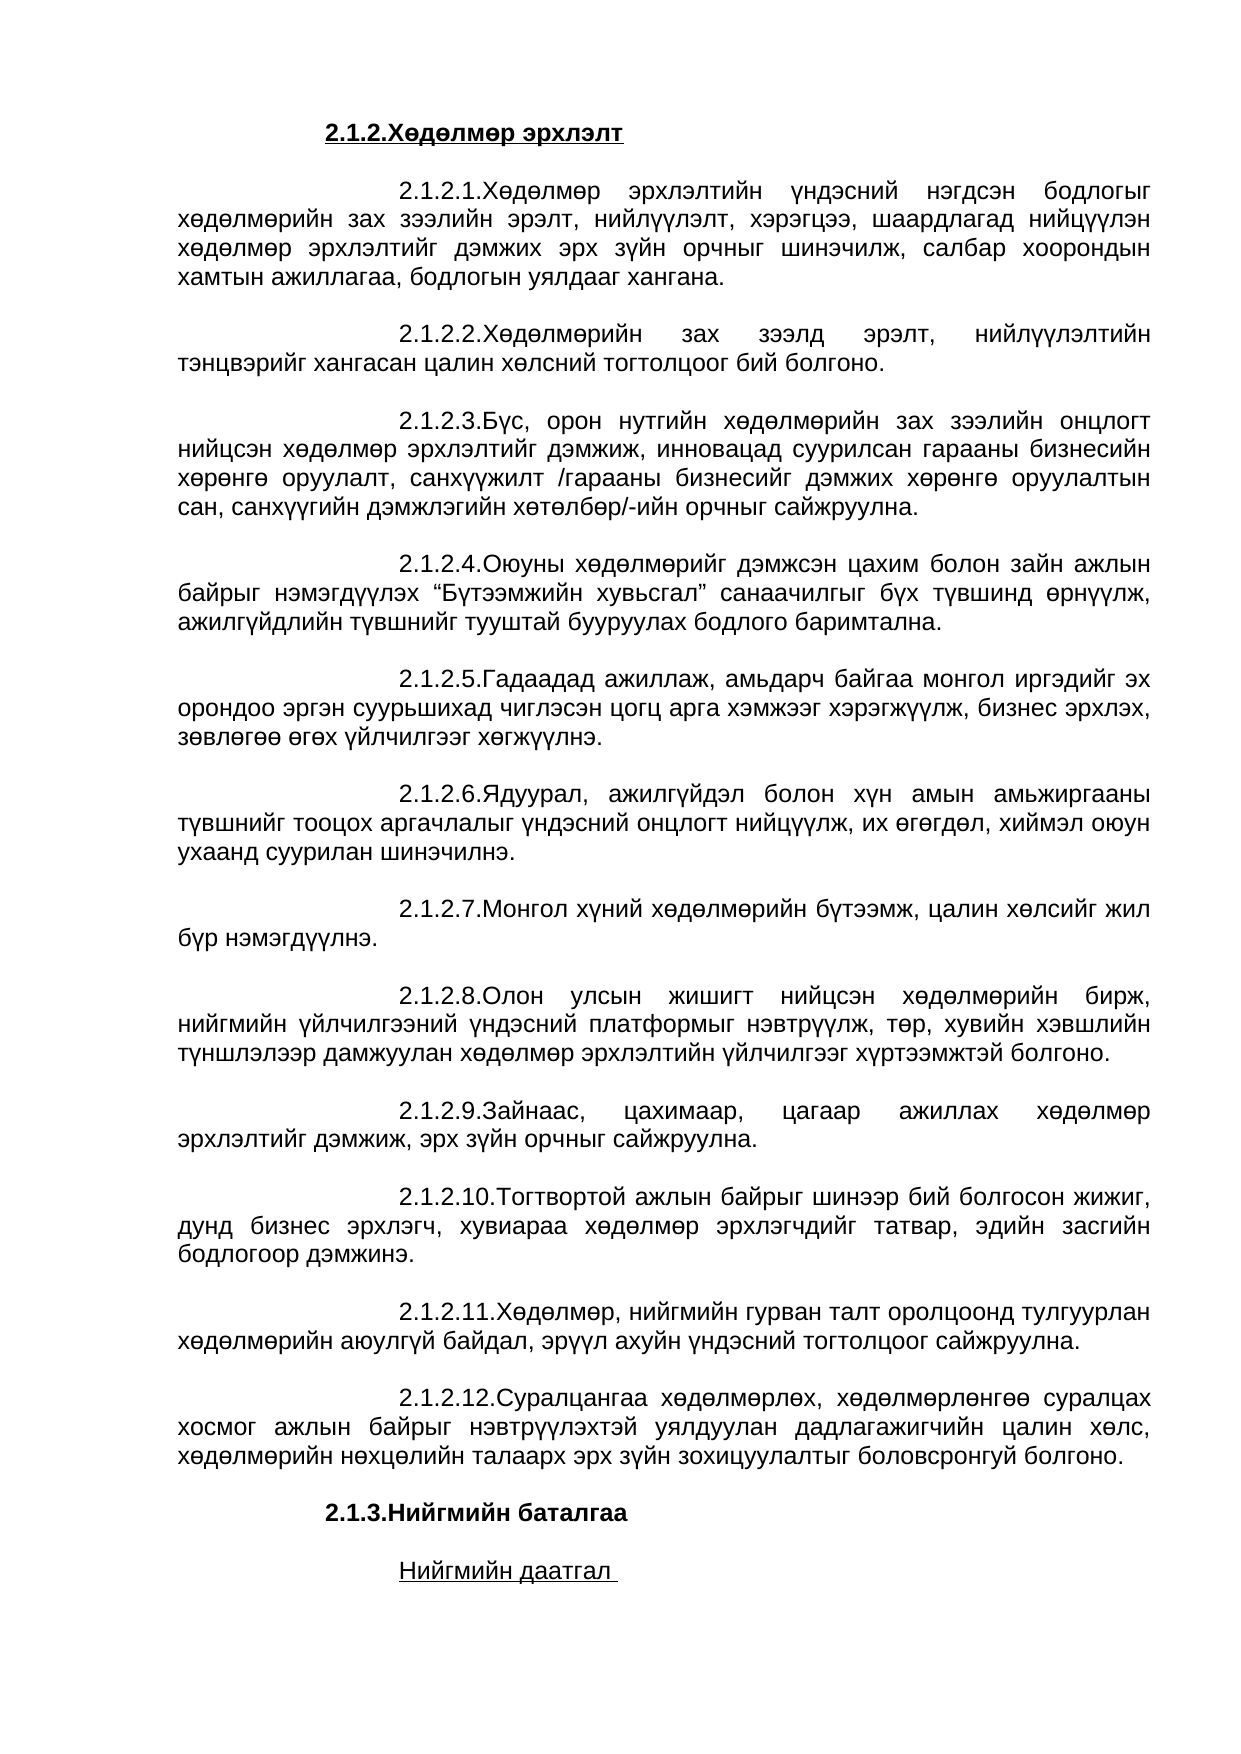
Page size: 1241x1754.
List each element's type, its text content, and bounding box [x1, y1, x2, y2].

text 2.1.2.4.Оюуны хөдөлмөрийг дэмжсэн цахим болон зайн ажлын байрыг нэмэгдүүлэх “Бүтээмжийн хувьсгал” санаачилгыг бүх түвшинд өрнүүлж, ажилгүйдлийн түвшнийг тууштай бууруулах бодлого баримтална. [177, 549, 1152, 636]
text 2.1.2.1.Хөдөлмөр эрхлэлтийн үндэсний нэгдсэн бодлогыг хөдөлмөрийн зах зээлийн эрэлт, нийлүүлэлт, хэрэгцээ, шаардлагад нийцүүлэн хөдөлмөр эрхлэлтийг дэмжих эрх зүйн орчныг шинэчилж, салбар хоорондын хамтын ажиллагаа, бодлогын уялдааг хангана. [177, 176, 1152, 291]
text 2.1.2.8.Олон улсын жишигт нийцсэн хөдөлмөрийн бирж, нийгмийн үйлчилгээний үндэсний платформыг нэвтрүүлж, төр, хувийн хэвшлийн түншлэлээр дамжуулан хөдөлмөр эрхлэлтийн үйлчилгээг хүртээмжтэй болгоно. [177, 981, 1152, 1067]
text 2.1.2.6.Ядуурал, ажилгүйдэл болон хүн амын амьжиргааны түвшнийг тооцох аргачлалыг үндэсний онцлогт нийцүүлж, их өгөгдөл, хиймэл оюун ухаанд суурилан шинэчилнэ. [177, 779, 1152, 866]
text 2.1.2.7.Монгол хүний хөдөлмөрийн бүтээмж, цалин хөлсийг жил бүр нэмэгдүүлнэ. [177, 894, 1152, 952]
text Нийгмийн даатгал [295, 1556, 1152, 1584]
subtitle 2.1.2.Хөдөлмөр эрхлэлт [325, 118, 1152, 147]
text 2.1.2.9.Зайнаас, цахимаар, цагаар ажиллах хөдөлмөр эрхлэлтийг дэмжиж, эрх зүйн орчныг сайжруулна. [177, 1096, 1152, 1153]
text 2.1.2.11.Хөдөлмөр, нийгмийн гурван талт оролцоонд тулгуурлан хөдөлмөрийн аюулгүй байдал, эрүүл ахуйн үндэсний тогтолцоог сайжруулна. [177, 1297, 1152, 1354]
text 2.1.2.2.Хөдөлмөрийн зах зээлд эрэлт, нийлүүлэлтийн тэнцвэрийг хангасан цалин хөлсний тогтолцоог бий болгоно. [177, 319, 1152, 377]
text 2.1.2.12.Суралцангаа хөдөлмөрлөх, хөдөлмөрлөнгөө суралцах хосмог ажлын байрыг нэвтрүүлэхтэй уялдуулан дадлагажигчийн цалин хөлс, хөдөлмөрийн нөхцөлийн талаарх эрх зүйн зохицуулалтыг боловсронгуй болгоно. [177, 1383, 1152, 1469]
text 2.1.2.3.Бүс, орон нутгийн хөдөлмөрийн зах зээлийн онцлогт нийцсэн хөдөлмөр эрхлэлтийг дэмжиж, инновацад суурилсан гарааны бизнесийн хөрөнгө оруулалт, санхүүжилт /гарааны бизнесийг дэмжих хөрөнгө оруулалтын сан, санхүүгийн дэмжлэгийн хөтөлбөр/-ийн орчныг сайжруулна. [177, 406, 1152, 521]
text 2.1.2.5.Гадаадад ажиллаж, амьдарч байгаа монгол иргэдийг эх орондоо эргэн суурьшихад чиглэсэн цогц арга хэмжээг хэрэгжүүлж, бизнес эрхлэх, зөвлөгөө өгөх үйлчилгээг хөгжүүлнэ. [177, 664, 1152, 751]
text 2.1.2.10.Тогтвортой ажлын байрыг шинээр бий болгосон жижиг, дунд бизнес эрхлэгч, хувиараа хөдөлмөр эрхлэгчдийг татвар, эдийн засгийн бодлогоор дэмжинэ. [177, 1182, 1152, 1268]
subtitle 2.1.3.Нийгмийн баталгаа [325, 1498, 1152, 1527]
